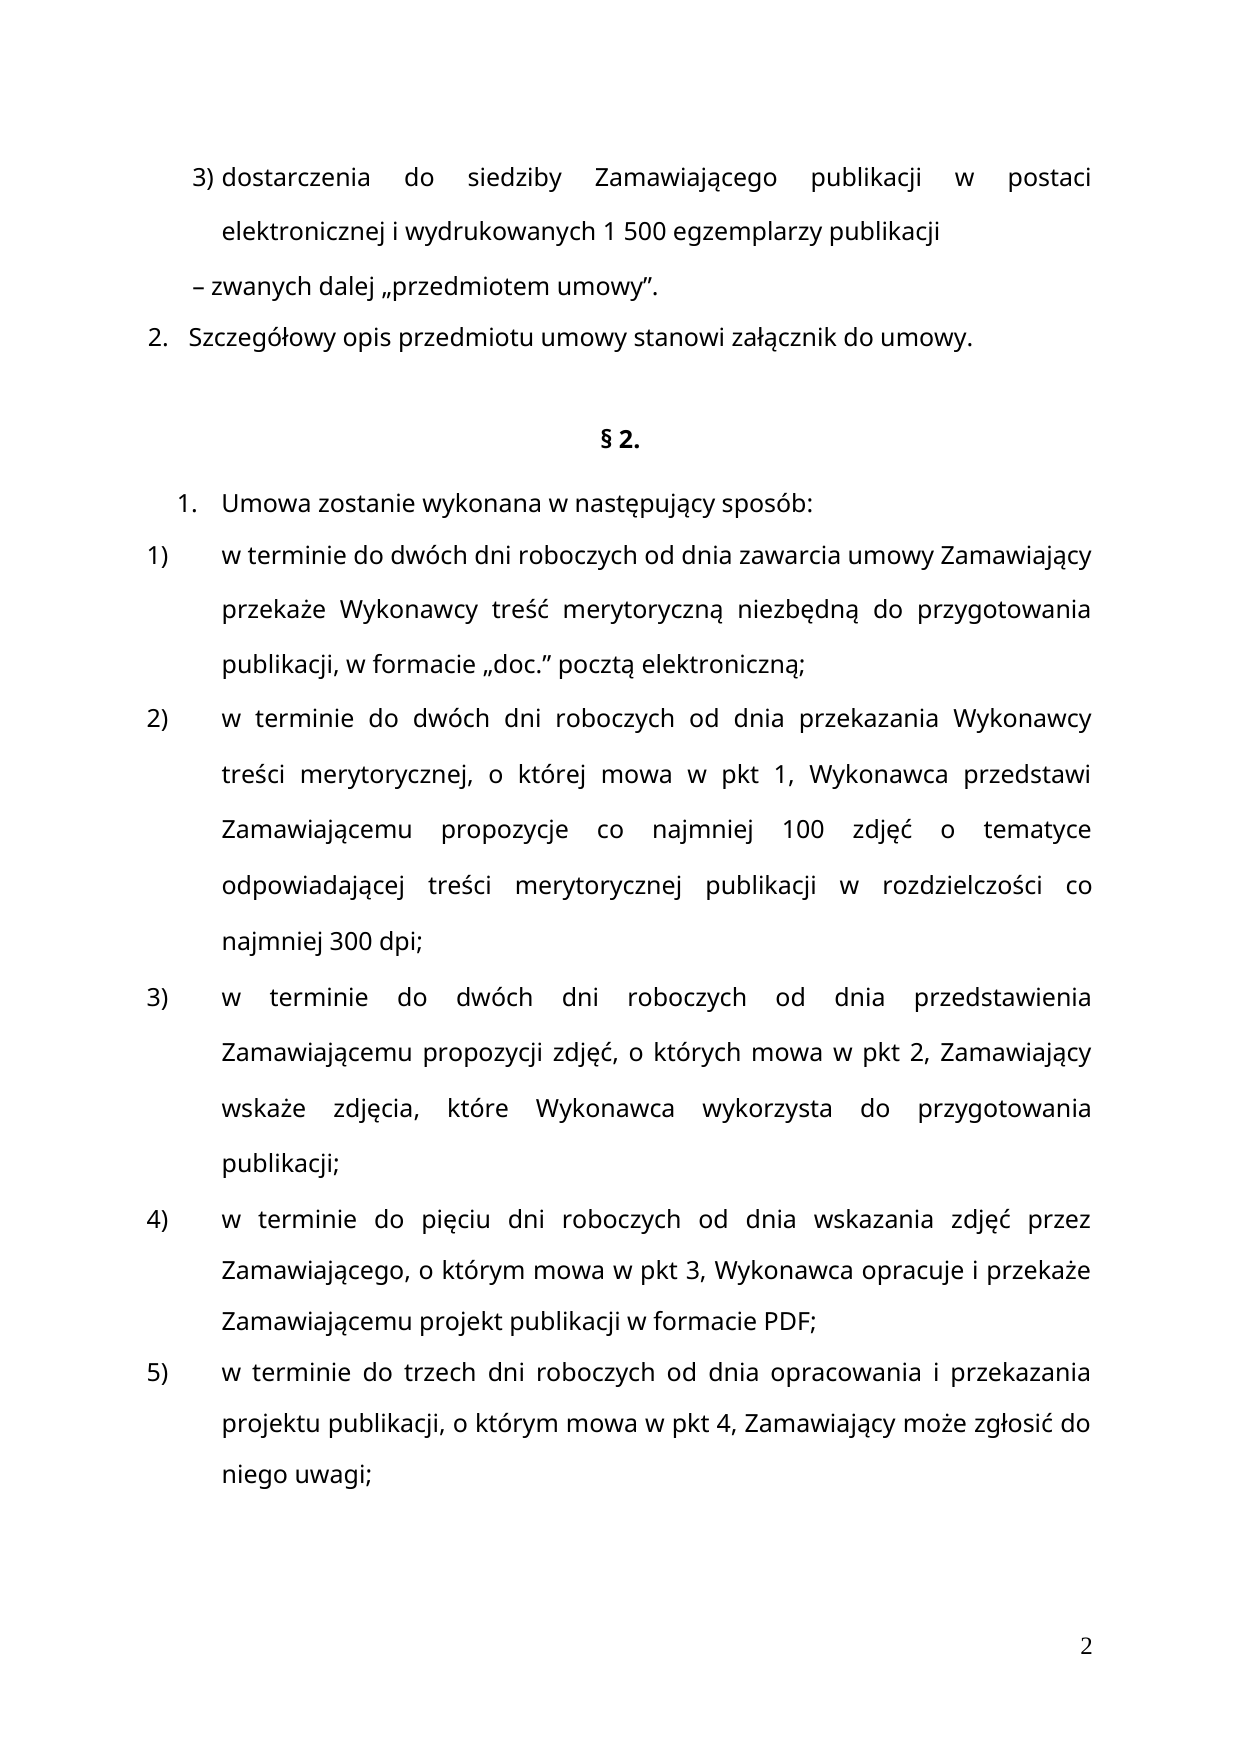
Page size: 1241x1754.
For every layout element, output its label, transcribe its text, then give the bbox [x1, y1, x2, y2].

list Szczegółowy opis przedmiotu umowy stanowi załącznik do umowy. [148, 320, 1092, 354]
text – zwanych dalej „przedmiotem umowy”. [192, 269, 1092, 303]
list w terminie do pięciu dni roboczych od dnia wskazania zdjęć przez Zamawiającego, o którym mowa w pkt 3, Wykonawca opracuje i przekaże Zamawiającemu projekt publikacji w formacie PDF; [146, 1201, 1092, 1337]
list w terminie do dwóch dni roboczych od dnia przedstawienia Zamawiającemu propozycji zdjęć, o których mowa w pkt 2, Zamawiający wskaże zdjęcia, które Wykonawca wykorzysta do przygotowania publikacji; [146, 979, 1092, 1180]
list dostarczenia do siedziby Zamawiającego publikacji w postaci elektronicznej i wydrukowanych 1 500 egzemplarzy publikacji [192, 159, 1092, 248]
list w terminie do dwóch dni roboczych od dnia przekazania Wykonawcy treści merytorycznej, o której mowa w pkt 1, Wykonawca przedstawi Zamawiającemu propozycje co najmniej 100 zdjęć o tematyce odpowiadającej treści merytorycznej publikacji w rozdzielczości co najmniej 300 dpi; [146, 701, 1092, 957]
list w terminie do dwóch dni roboczych od dnia zawarcia umowy Zamawiający przekaże Wykonawcy treść merytoryczną niezbędną do przygotowania publikacji, w formacie „doc.” pocztą elektroniczną; [146, 537, 1092, 680]
text § 2. [148, 422, 1092, 456]
list w terminie do trzech dni roboczych od dnia opracowania i przekazania projektu publikacji, o którym mowa w pkt 4, Zamawiający może zgłosić do niego uwagi; [146, 1354, 1092, 1491]
list Umowa zostanie wykonana w następujący sposób: [177, 486, 1092, 519]
